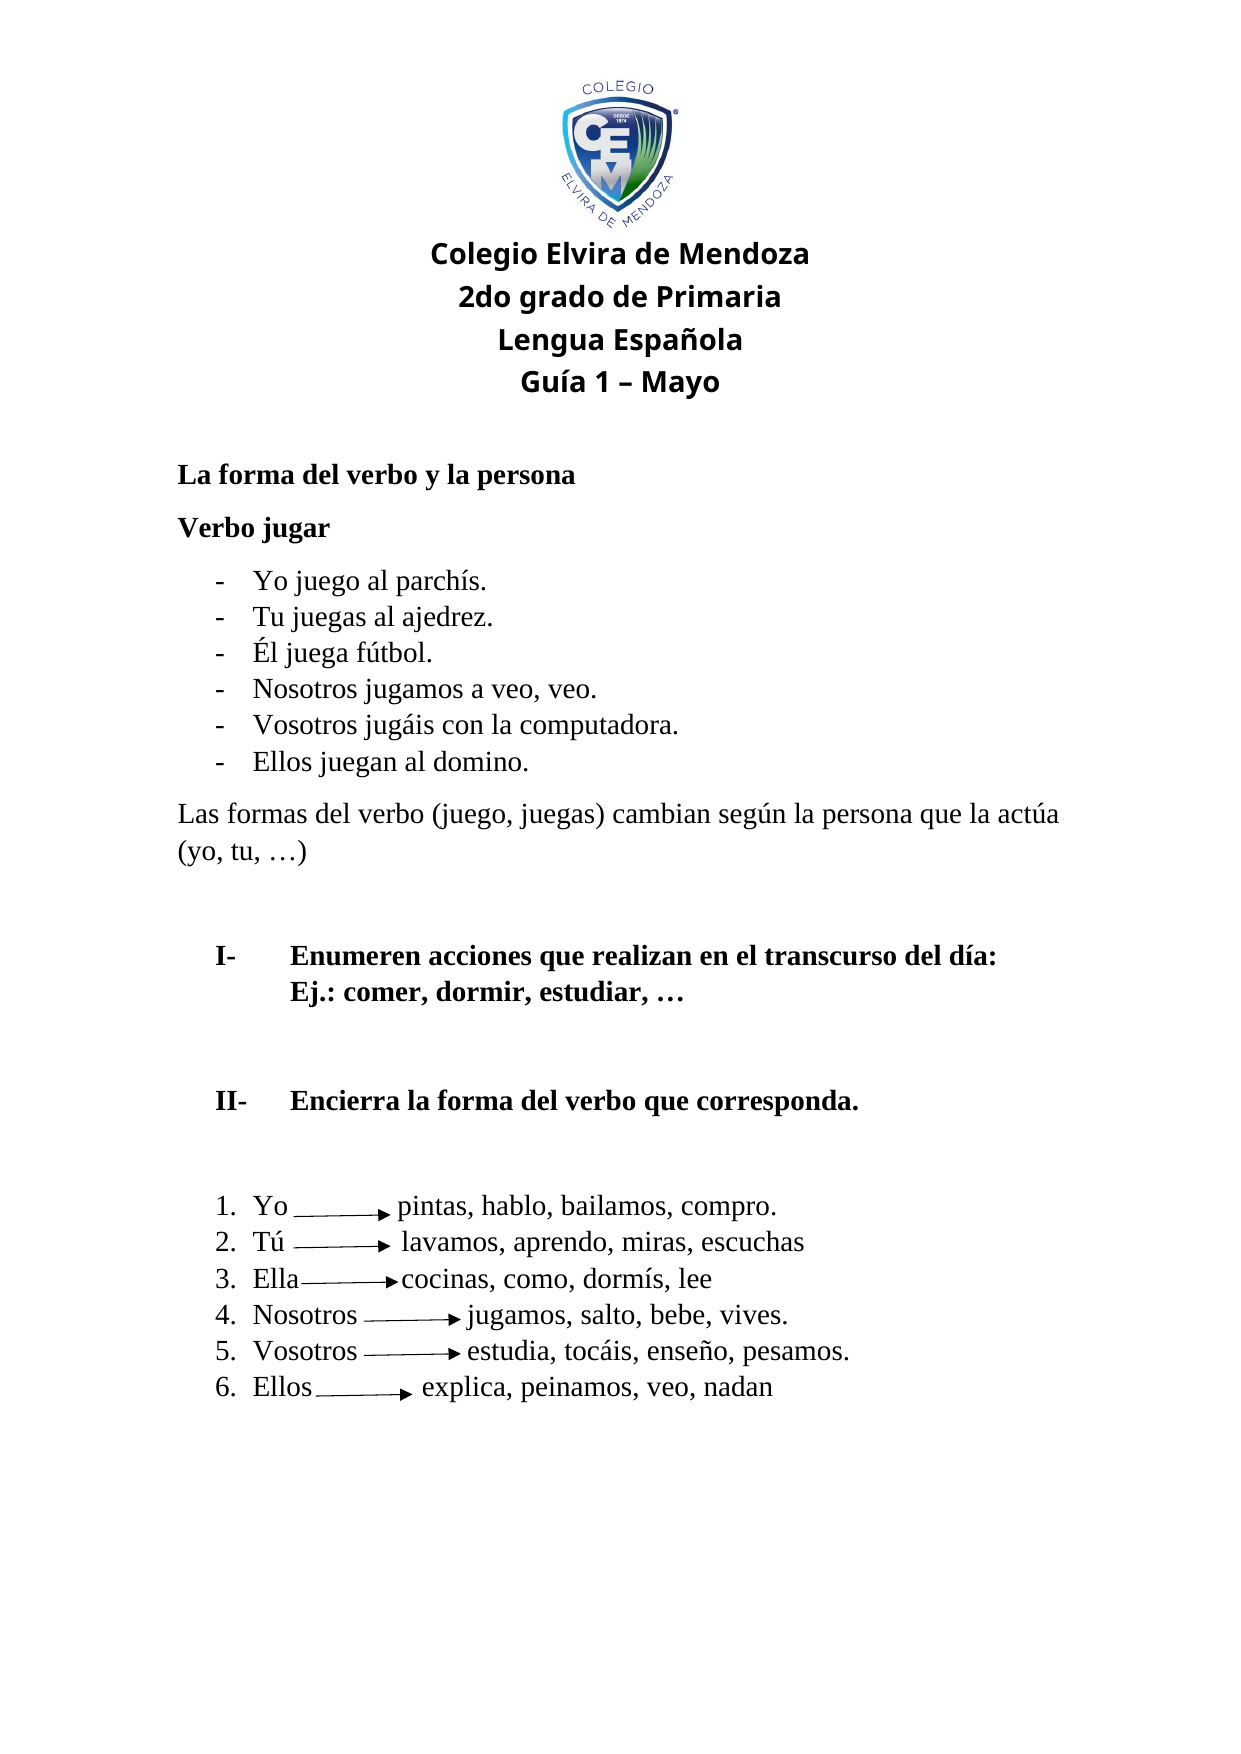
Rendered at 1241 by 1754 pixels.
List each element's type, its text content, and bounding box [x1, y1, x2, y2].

list Nosotros jugamos a veo, veo. [215, 671, 1063, 705]
list Ellos juegan al domino. [215, 744, 1063, 777]
text Guía 1 – Mayo [177, 362, 1063, 401]
list Vosotros estudia, tocáis, enseño, pesamos. [215, 1333, 1063, 1367]
list Tu juegas al ajedrez. [215, 599, 1063, 633]
list Ella cocinas, como, dormís, lee [215, 1261, 1063, 1294]
picture [539, 73, 701, 235]
list Yo pintas, hablo, bailamos, compro. [215, 1188, 1063, 1222]
list Enumeren acciones que realizan en el transcurso del día: [215, 938, 1063, 972]
text Verbo jugar [177, 510, 1063, 544]
text La forma del verbo y la persona [177, 457, 1063, 491]
text Lengua Española [177, 319, 1063, 358]
list Él juega fútbol. [215, 635, 1063, 669]
list Tú lavamos, aprendo, miras, escuchas [215, 1224, 1063, 1258]
list Ellos explica, peinamos, veo, nadan [215, 1369, 1063, 1403]
list Vosotros jugáis con la computadora. [215, 707, 1063, 741]
list Nosotros jugamos, salto, bebe, vives. [215, 1297, 1063, 1330]
text Colegio Elvira de Mendoza [177, 233, 1063, 273]
text 2do grado de Primaria [177, 276, 1063, 316]
list Yo juego al parchís. [215, 563, 1063, 596]
text Las formas del verbo (juego, juegas) cambian según la persona que la actúa (yo, tu, …) [177, 796, 1063, 866]
list Ej.: comer, dormir, estudiar, … [290, 974, 1063, 1008]
list Encierra la forma del verbo que corresponda. [215, 1083, 1063, 1116]
